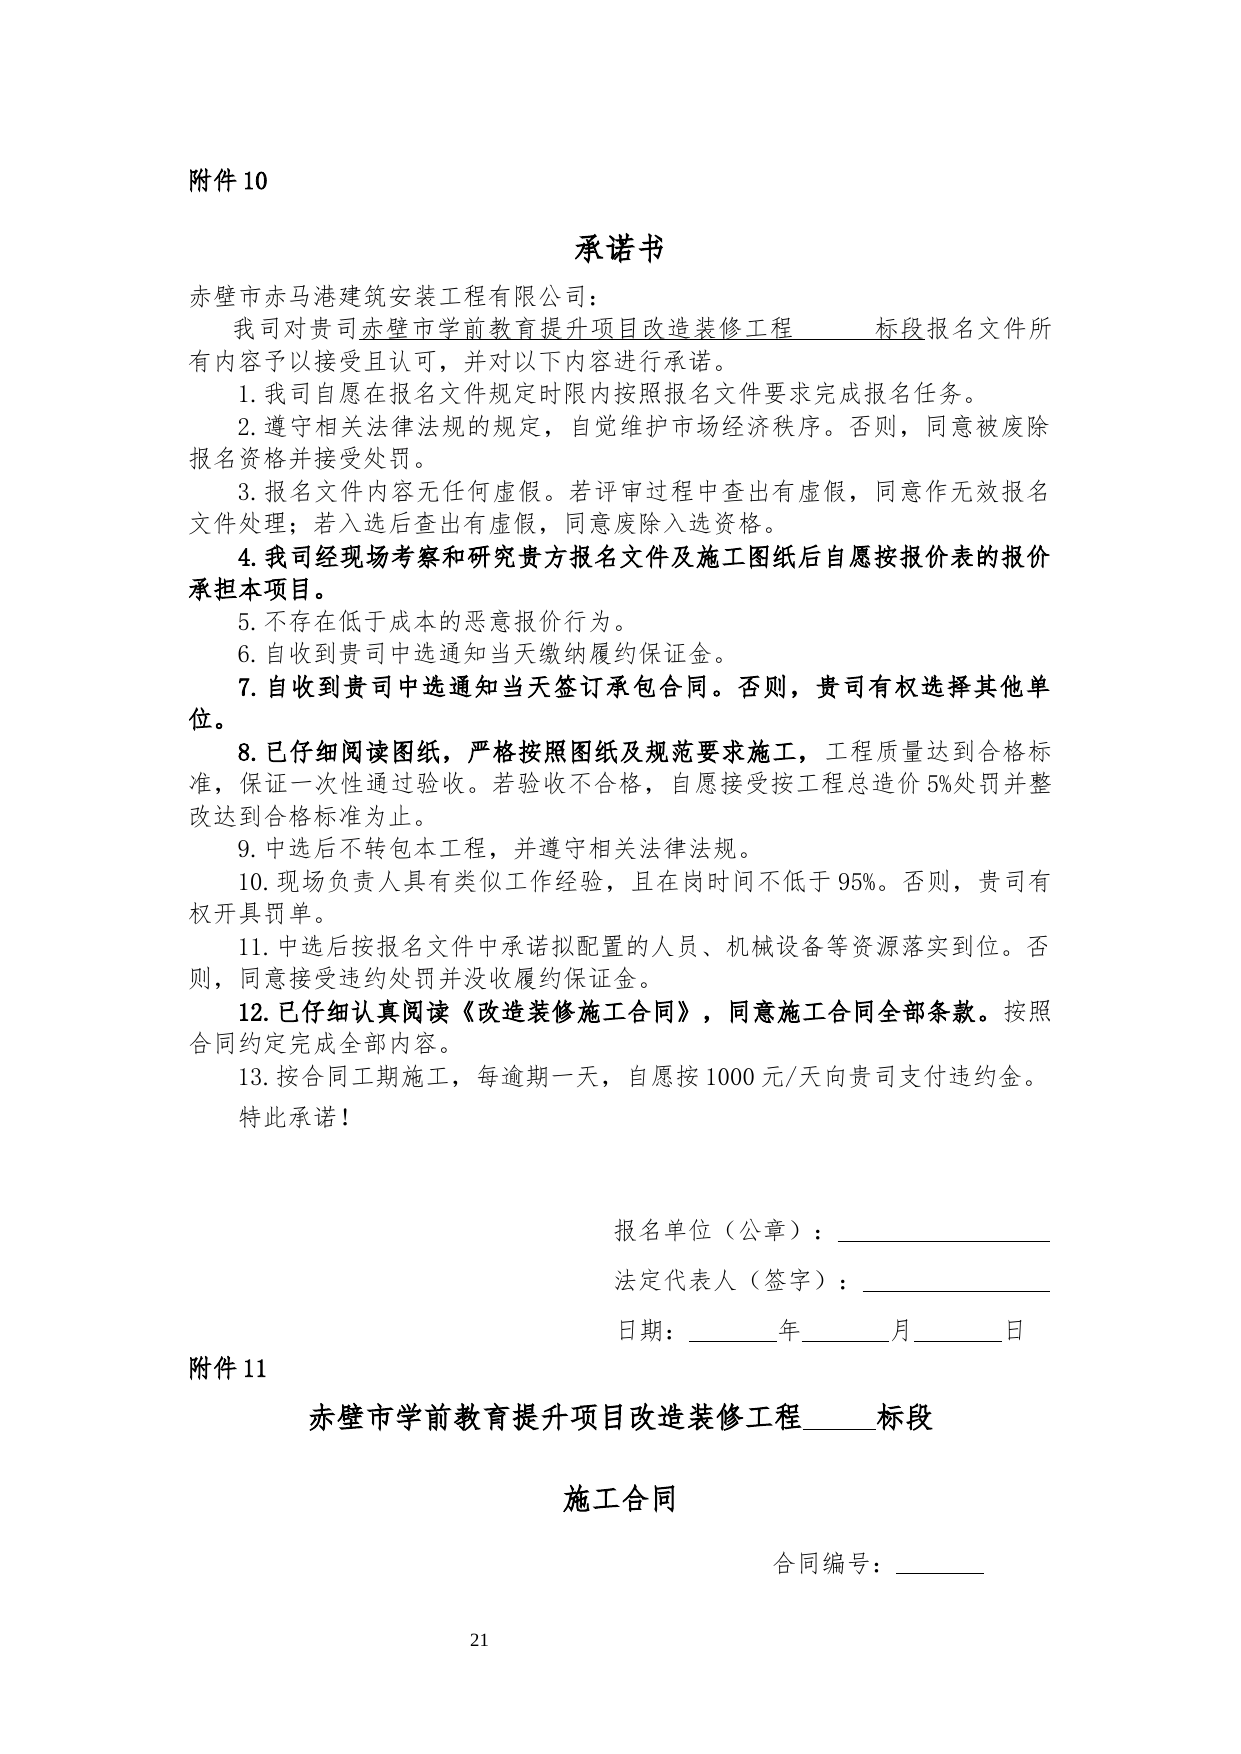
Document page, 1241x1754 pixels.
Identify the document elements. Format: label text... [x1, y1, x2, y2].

text 附件11 [187, 1350, 1053, 1382]
text 附件10 [187, 162, 1053, 194]
text 施工合同 [187, 1464, 1053, 1529]
text 日期： 年 月 日 [187, 1300, 1053, 1350]
text 我司对贵司赤壁市学前教育提升项目改造装修工程 标段报名文件所有内容予以接受且认可，并对以下内容进行承诺。 [187, 311, 1053, 376]
text 赤壁市赤马港建筑安装工程有限公司： [187, 278, 1053, 311]
text 合同编号： [187, 1545, 1053, 1578]
text 法定代表人（签字）： [187, 1250, 1053, 1300]
text 4.我司经现场考察和研究贵方报名文件及施工图纸后自愿按报价表的报价承担本项目。 [187, 538, 1053, 603]
text 9.中选后不转包本工程，并遵守相关法律法规。 [187, 831, 1053, 863]
text 1.我司自愿在报名文件规定时限内按照报名文件要求完成报名任务。 [187, 376, 1053, 408]
text 报名单位（公章）： [187, 1200, 1053, 1250]
text 特此承诺！ [187, 1091, 1053, 1135]
text 赤壁市学前教育提升项目改造装修工程 标段 [187, 1382, 1053, 1447]
text 2.遵守相关法律法规的规定，自觉维护市场经济秩序。否则，同意被废除报名资格并接受处罚。 [187, 408, 1053, 473]
text 7.自收到贵司中选通知当天签订承包合同。否则，贵司有权选择其他单位。 [187, 668, 1053, 733]
text 承诺书 [187, 213, 1053, 278]
text 13.按合同工期施工，每逾期一天，自愿按1000元/天向贵司支付违约金。 [187, 1058, 1053, 1091]
text 12.已仔细认真阅读《改造装修施工合同》，同意施工合同全部条款。按照合同约定完成全部内容。 [187, 993, 1053, 1058]
text 3.报名文件内容无任何虚假。若评审过程中查出有虚假，同意作无效报名文件处理；若入选后查出有虚假，同意废除入选资格。 [187, 473, 1053, 538]
text 8.已仔细阅读图纸，严格按照图纸及规范要求施工，工程质量达到合格标准，保证一次性通过验收。若验收不合格，自愿接受按工程总造价5%处罚并整改达到合格标准为止。 [187, 733, 1053, 831]
text 5.不存在低于成本的恶意报价行为。 [187, 603, 1053, 636]
text 6.自收到贵司中选通知当天缴纳履约保证金。 [187, 636, 1053, 668]
text 11.中选后按报名文件中承诺拟配置的人员、机械设备等资源落实到位。否则，同意接受违约处罚并没收履约保证金。 [187, 928, 1053, 993]
text 10.现场负责人具有类似工作经验，且在岗时间不低于95%。否则，贵司有权开具罚单。 [187, 863, 1053, 928]
